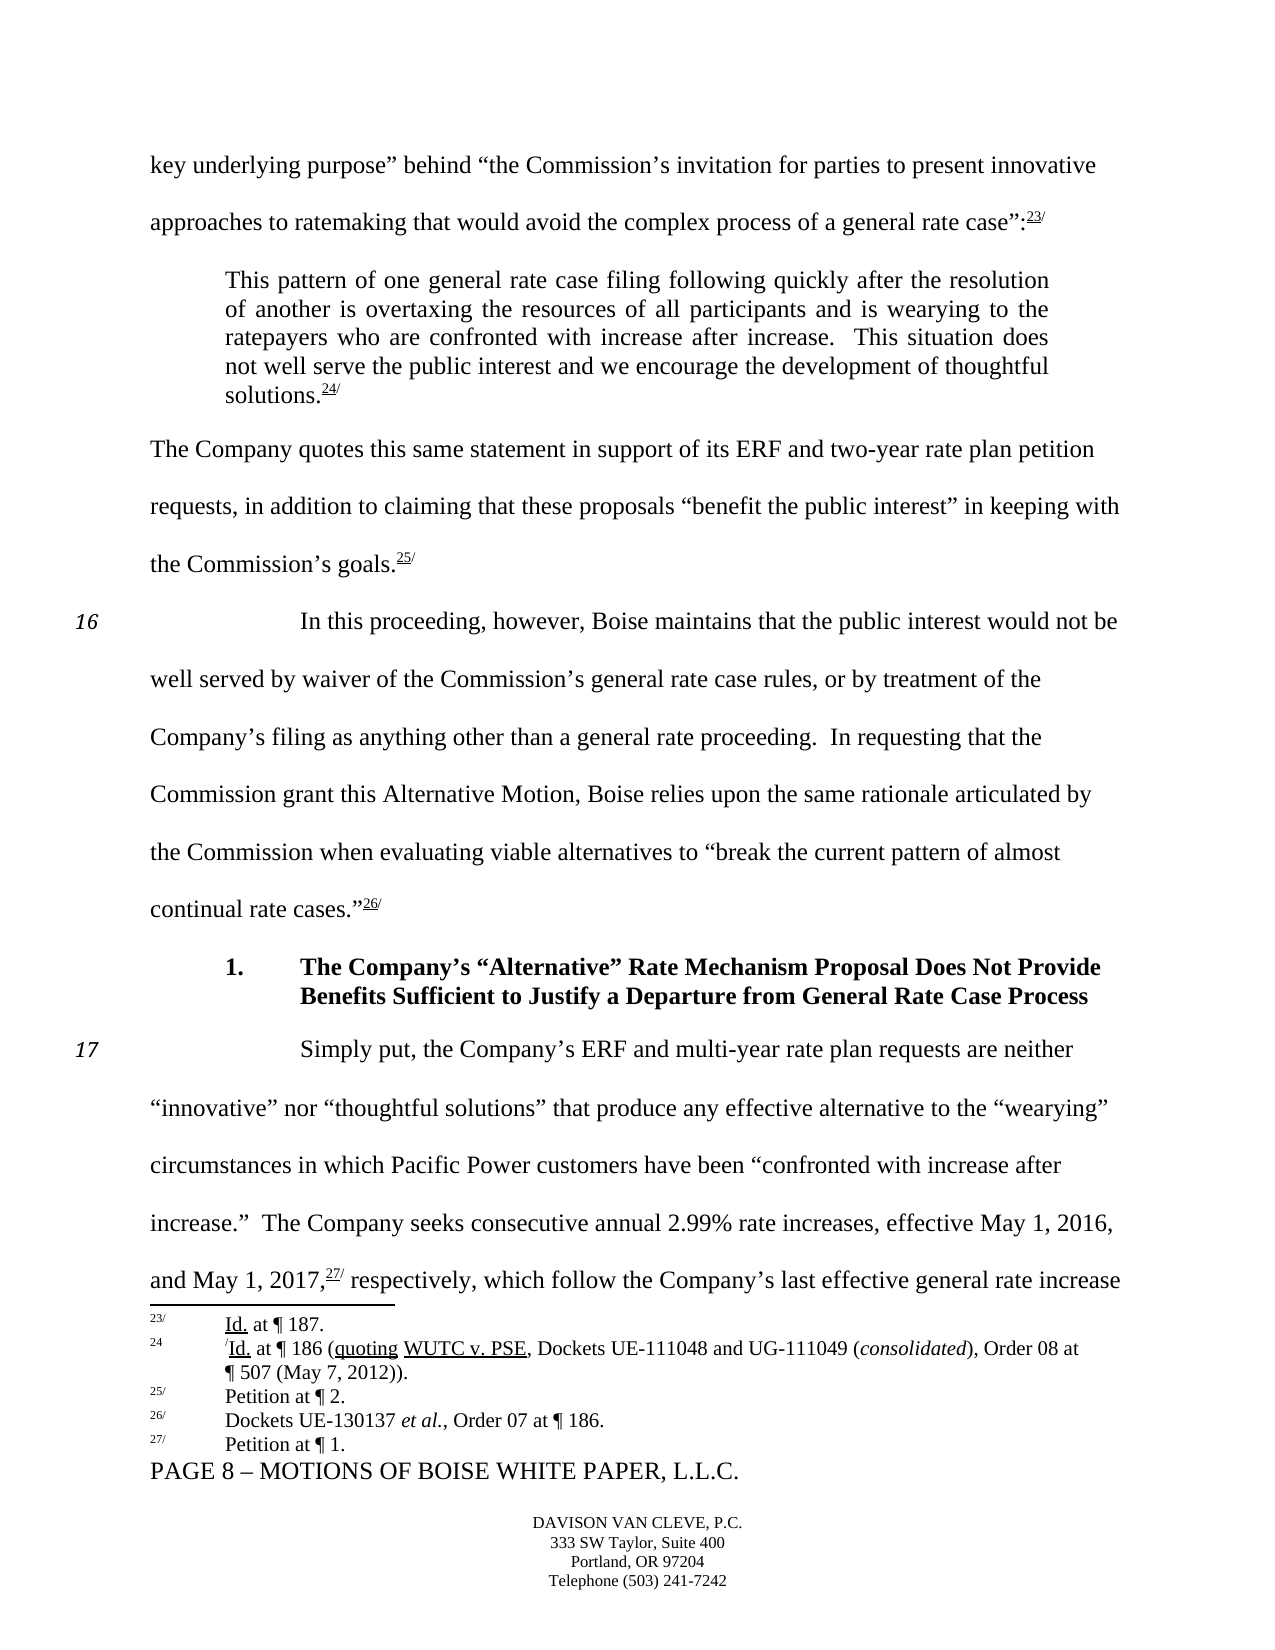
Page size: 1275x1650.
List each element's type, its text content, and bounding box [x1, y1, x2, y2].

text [75, 1034, 1125, 1294]
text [75, 150, 1125, 236]
list This pattern of one general rate case filing following quickly after the resolution of another is overtaxing the resources of all participants and is wearying to the ratepayers who are confronted with increase after increase. This situation does not well serve the public interest and we encourage the development of thoughtful solutions./ [225, 265, 1050, 409]
text In this proceeding, however, Boise maintains that the public interest would not be well served by waiver of the Commission’s general rate case rules, or by treatment of the Company’s filing as anything other than a general rate proceeding. In requesting that the Commission grant this Alternative Motion, Boise relies upon the same rationale articulated by the Commission when evaluating viable alternatives to “break the current pattern of almost continual rate cases.”/ [75, 606, 1125, 923]
list The Company quotes this same statement in support of its ERF and two-year rate plan petition requests, in addition to claiming that these proposals “benefit the public interest” in keeping with the Commission’s goals./ [150, 434, 1125, 577]
list 1. The Company’s “Alternative” Rate Mechanism Proposal Does Not Provide Benefits Sufficient to Justify a Departure from General Rate Case Process [150, 952, 1125, 1009]
